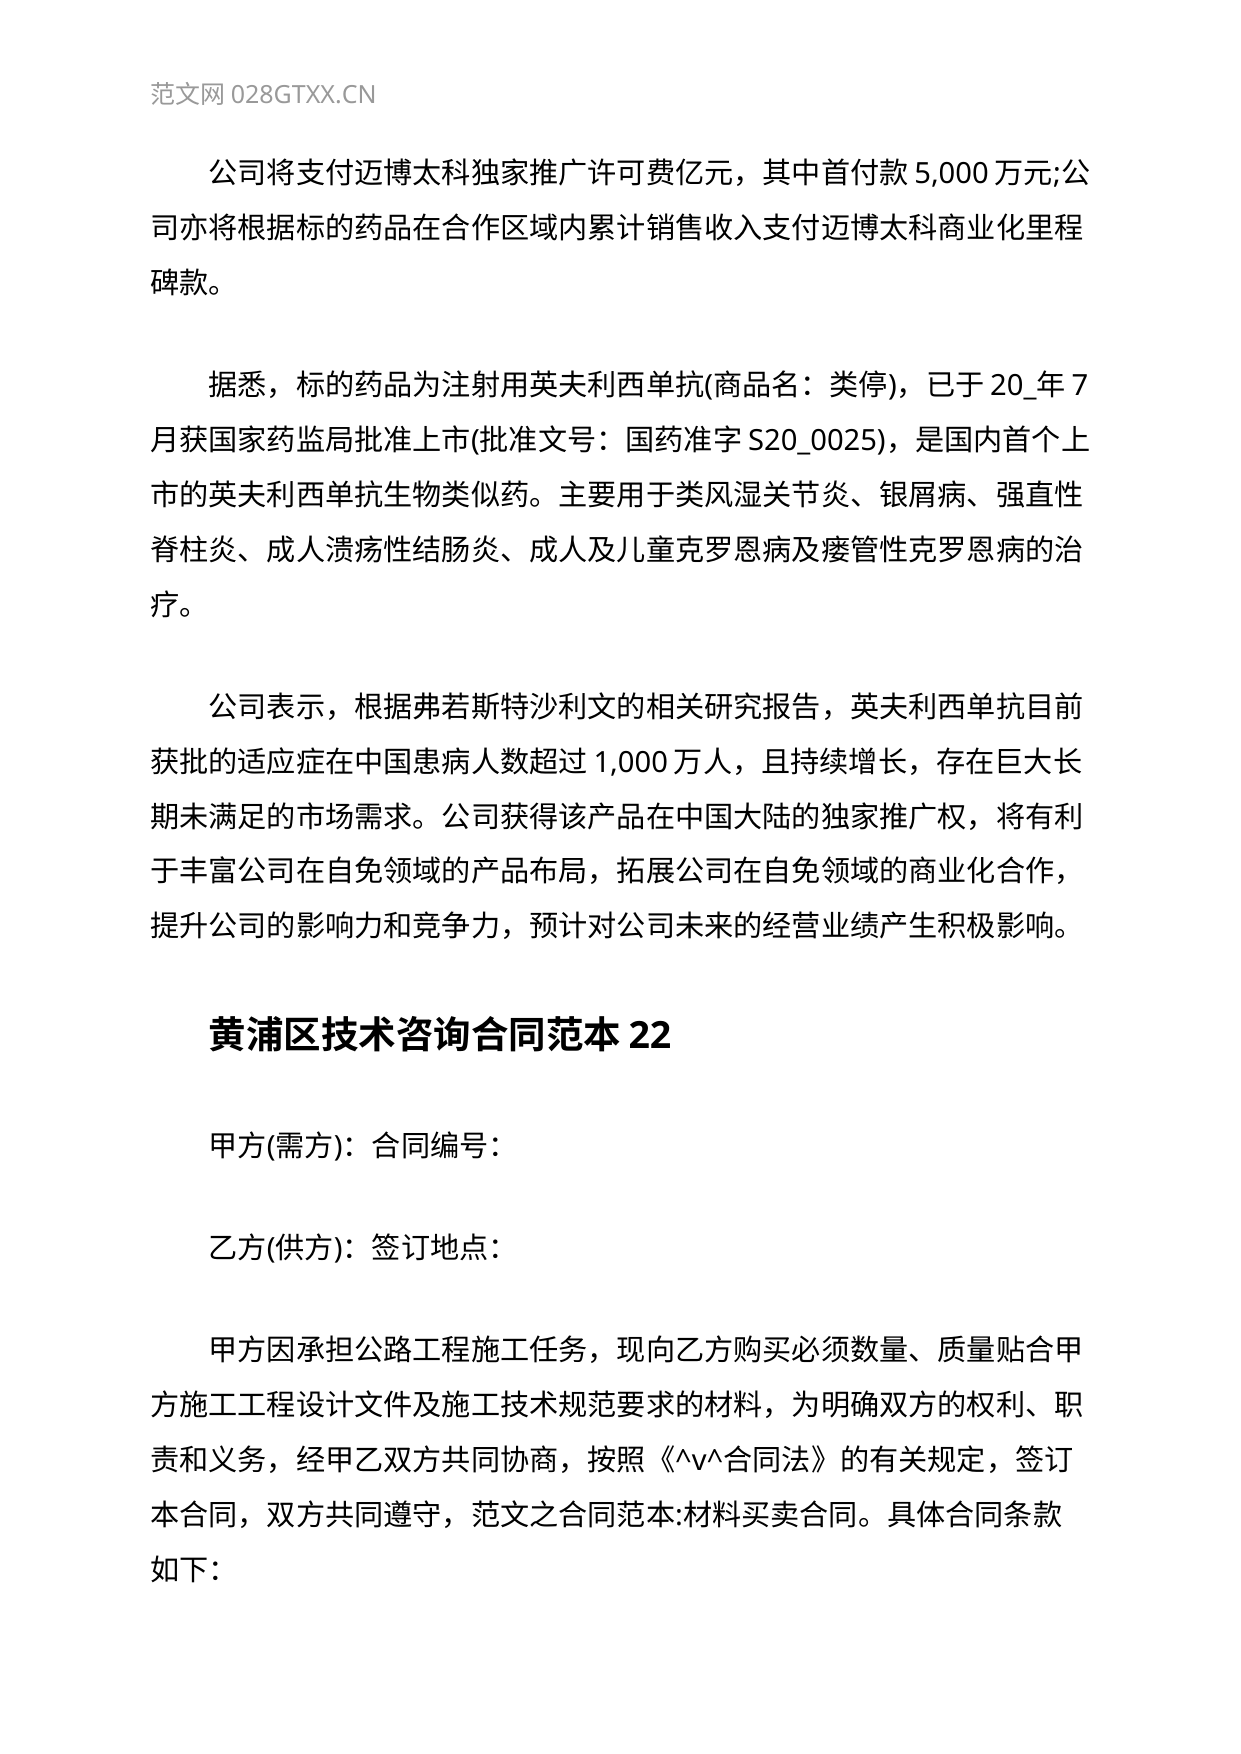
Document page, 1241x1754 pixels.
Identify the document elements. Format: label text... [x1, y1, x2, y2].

text 公司将支付迈博太科独家推广许可费亿元，其中首付款5,000万元;公司亦将根据标的药品在合作区域内累计销售收入支付迈博太科商业化里程碑款。 [150, 150, 1090, 302]
text 甲方(需方)：合同编号： [150, 1122, 1090, 1165]
text 公司表示，根据弗若斯特沙利文的相关研究报告，英夫利西单抗目前获批的适应症在中国患病人数超过1,000万人，且持续增长，存在巨大长期未满足的市场需求。公司获得该产品在中国大陆的独家推广权，将有利于丰富公司在自免领域的产品布局，拓展公司在自免领域的商业化合作，提升公司的影响力和竞争力，预计对公司未来的经营业绩产生积极影响。 [150, 683, 1090, 945]
text 甲方因承担公路工程施工任务，现向乙方购买必须数量、质量贴合甲方施工工程设计文件及施工技术规范要求的材料，为明确双方的权利、职责和义务，经甲乙双方共同协商，按照《^v^合同法》的有关规定，签订本合同，双方共同遵守，范文之合同范本:材料买卖合同。具体合同条款如下： [150, 1326, 1090, 1588]
text 据悉，标的药品为注射用英夫利西单抗(商品名：类停)，已于20_年7月获国家药监局批准上市(批准文号：国药准字S20_0025)，是国内首个上市的英夫利西单抗生物类似药。主要用于类风湿关节炎、银屑病、强直性脊柱炎、成人溃疡性结肠炎、成人及儿童克罗恩病及瘘管性克罗恩病的治疗。 [150, 362, 1090, 624]
text 乙方(供方)：签订地点： [150, 1224, 1090, 1267]
text 黄浦区技术咨询合同范本22 [150, 1005, 1090, 1059]
